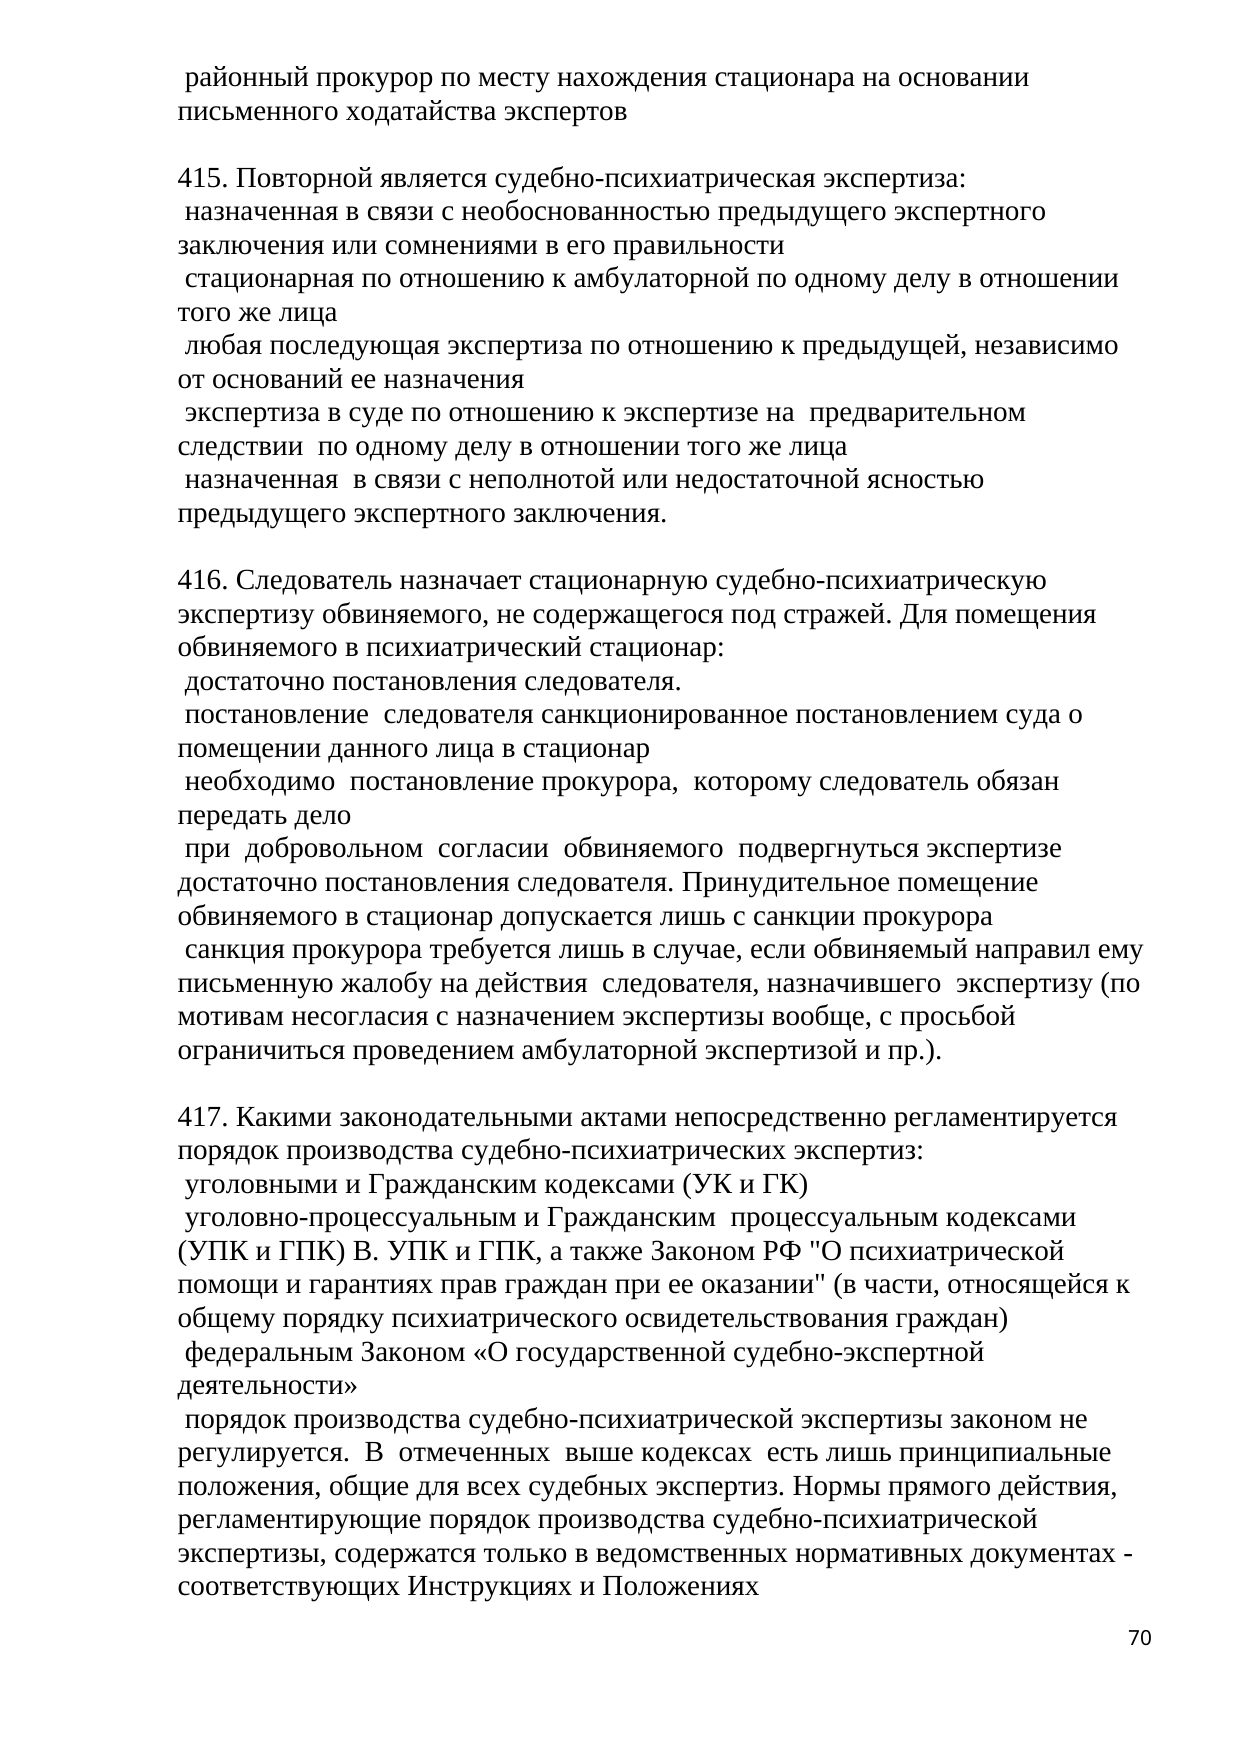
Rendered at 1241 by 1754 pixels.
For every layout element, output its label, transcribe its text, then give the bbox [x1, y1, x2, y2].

text порядок производства судебно-психиатрической экспертизы законом не регулируется. В отмеченных выше кодексах есть лишь принципиальные положения, общие для всех судебных экспертиз. Нормы прямого действия, регламентирующие порядок производства судебно-психиатрической экспертизы, содержатся только в ведомственных нормативных документах - соответствующих Инструкциях и Положениях [177, 1401, 1152, 1602]
text санкция прокурора требуется лишь в случае, если обвиняемый направил ему письменную жалобу на действия следователя, назначившего экспертизу (по мотивам несогласия с назначением экспертизы вообще, с просьбой ограничиться проведением амбулаторной экспертизой и пр.). [177, 931, 1152, 1065]
text уголовно-процессуальным и Гражданским процессуальным кодексами (УПК и ГПК) В. УПК и ГПК, а также Законом РФ "О психиатрической помощи и гарантиях прав граждан при ее оказании" (в части, относящейся к общему порядку психиатрического освидетельствования граждан) [177, 1199, 1152, 1334]
text назначенная в связи с неполнотой или недостаточной ясностью предыдущего экспертного заключения. [177, 462, 1152, 529]
text 415. Повторной является судебно-психиатрическая экспертиза: [177, 160, 1152, 193]
text стационарная по отношению к амбулаторной по одному делу в отношении того же лица [177, 260, 1152, 327]
text 417. Какими законодательными актами непосредственно регламентируется порядок производства судебно-психиатрических экспертиз: [177, 1099, 1152, 1166]
text федеральным Законом «О государственной судебно-экспертной деятельности» [177, 1334, 1152, 1401]
text любая последующая экспертиза по отношению к предыдущей, независимо от оснований ее назначения [177, 327, 1152, 394]
text уголовными и Гражданским кодексами (УК и ГК) [177, 1166, 1152, 1199]
text при добровольном согласии обвиняемого подвергнуться экспертизе достаточно постановления следователя. Принудительное помещение обвиняемого в стационар допускается лишь с санкции прокурора [177, 831, 1152, 931]
text 416. Следователь назначает стационарную судебно-психиатрическую экспертизу обвиняемого, не содержащегося под стражей. Для помещения обвиняемого в психиатрический стационар: [177, 562, 1152, 663]
text постановление следователя санкционированное постановлением суда о помещении данного лица в стационар [177, 696, 1152, 763]
text достаточно постановления следователя. [177, 663, 1152, 696]
text необходимо постановление прокурора, которому следователь обязан передать дело [177, 763, 1152, 831]
text экспертиза в суде по отношению к экспертизе на предварительном следствии по одному делу в отношении того же лица [177, 394, 1152, 462]
text назначенная в связи с необоснованностью предыдущего экспертного заключения или сомнениями в его правильности [177, 193, 1152, 260]
text районный прокурор по месту нахождения стационара на основании письменного ходатайства экспертов [177, 59, 1152, 126]
